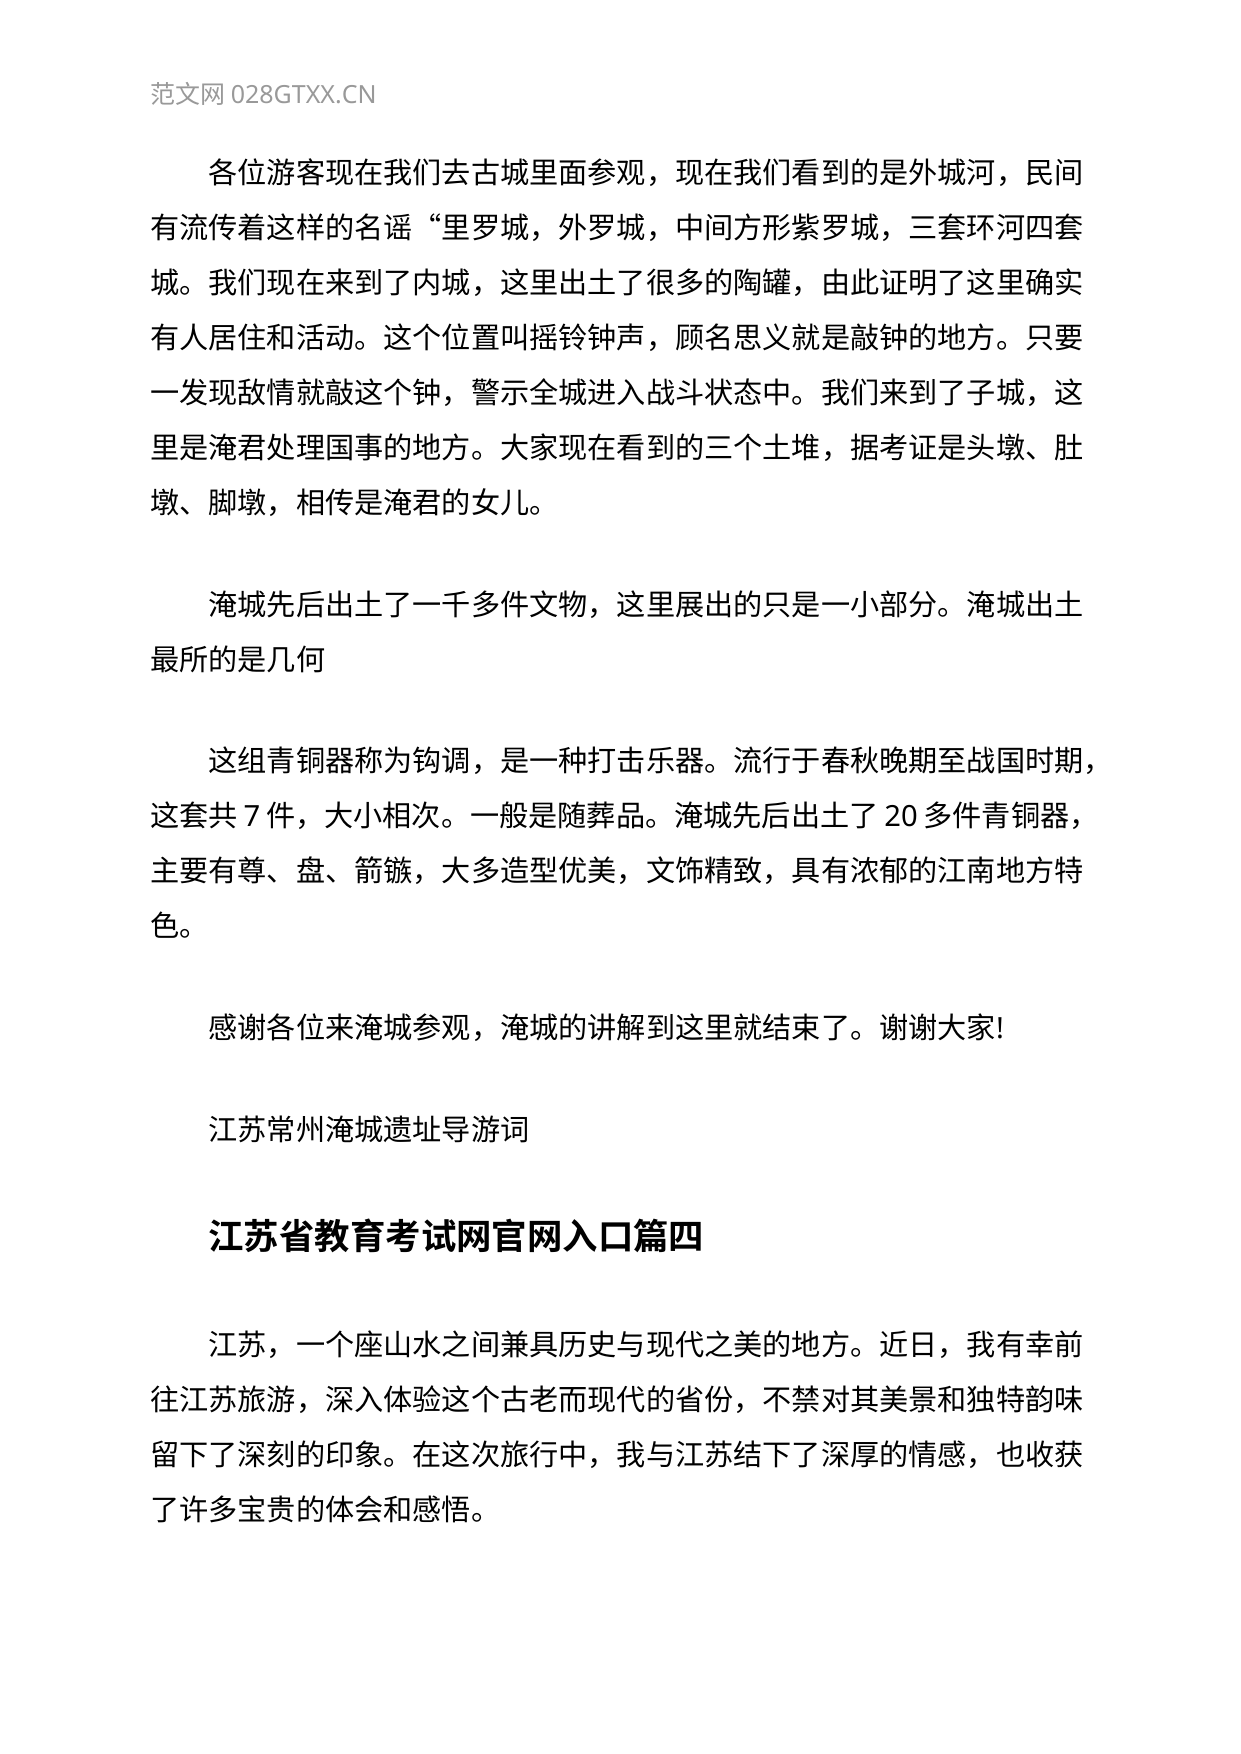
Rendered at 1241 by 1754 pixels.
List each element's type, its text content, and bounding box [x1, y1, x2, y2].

text 这组青铜器称为钩调，是一种打击乐器。流行于春秋晚期至战国时期，这套共7件，大小相次。一般是随葬品。淹城先后出土了20多件青铜器，主要有尊、盘、箭镞，大多造型优美，文饰精致，具有浓郁的江南地方特色。 [150, 738, 1090, 945]
text 感谢各位来淹城参观，淹城的讲解到这里就结束了。谢谢大家! [150, 1004, 1090, 1047]
text 江苏省教育考试网官网入口篇四 [150, 1208, 1090, 1259]
text 江苏，一个座山水之间兼具历史与现代之美的地方。近日，我有幸前往江苏旅游，深入体验这个古老而现代的省份，不禁对其美景和独特韵味留下了深刻的印象。在这次旅行中，我与江苏结下了深厚的情感，也收获了许多宝贵的体会和感悟。 [150, 1322, 1090, 1528]
text 淹城先后出土了一千多件文物，这里展出的只是一小部分。淹城出土最所的是几何 [150, 581, 1090, 678]
text 各位游客现在我们去古城里面参观，现在我们看到的是外城河，民间有流传着这样的名谣“里罗城，外罗城，中间方形紫罗城，三套环河四套城。我们现在来到了内城，这里出土了很多的陶罐，由此证明了这里确实有人居住和活动。这个位置叫摇铃钟声，顾名思义就是敲钟的地方。只要一发现敌情就敲这个钟，警示全城进入战斗状态中。我们来到了子城，这里是淹君处理国事的地方。大家现在看到的三个土堆，据考证是头墩、肚墩、脚墩，相传是淹君的女儿。 [150, 150, 1090, 522]
text 江苏常州淹城遗址导游词 [150, 1106, 1090, 1149]
